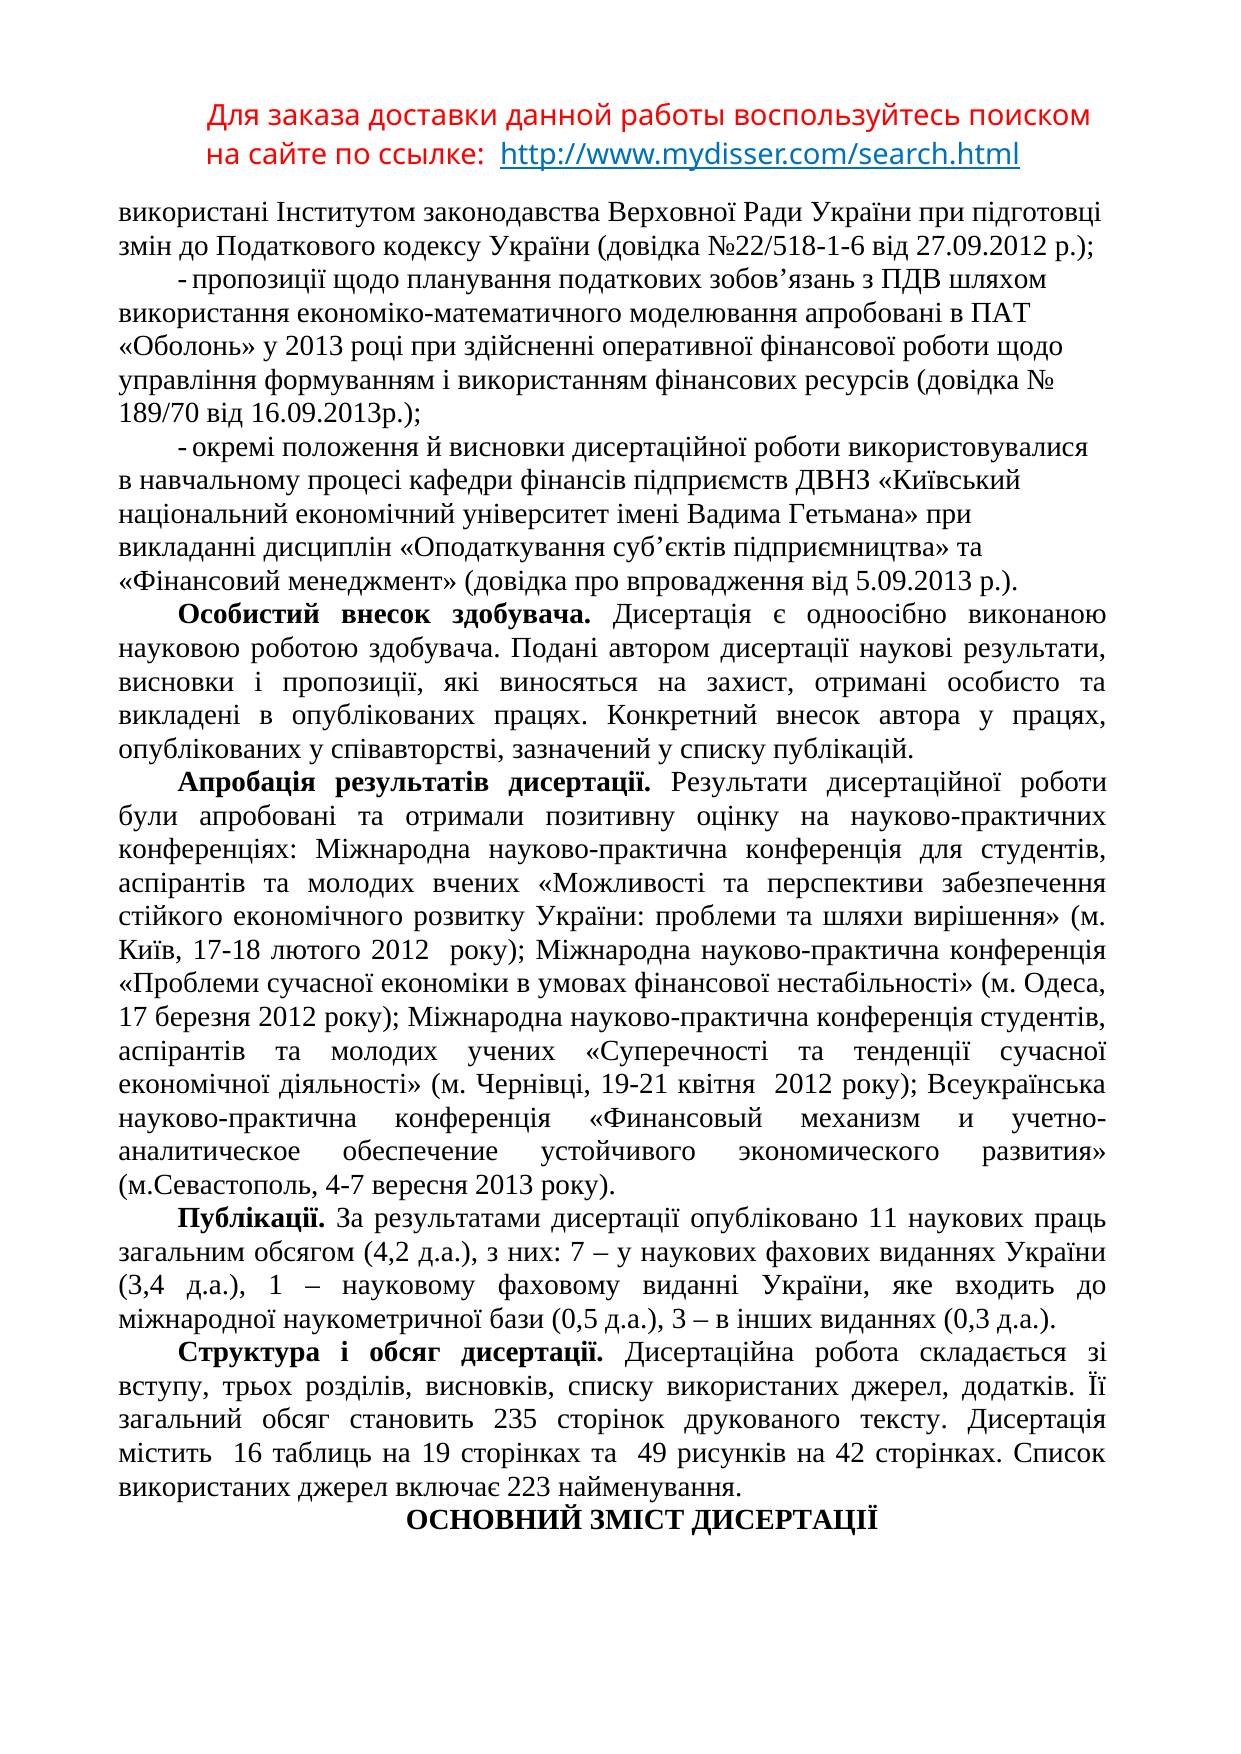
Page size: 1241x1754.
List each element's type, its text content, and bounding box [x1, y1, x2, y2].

text Структура і обсяг дисертації. Дисертаційна робота складається зі вступу, трьох розділів, висновків, списку використаних джерел, додатків. Її загальний обсяг становить 235 сторінок друкованого тексту. Дисертація містить 16 таблиць на 19 сторінках та 49 рисунків на 42 сторінках. Список використаних джерел включає 223 найменування. [118, 1334, 1107, 1502]
list пропозиції щодо планування податкових зобов’язань з ПДВ шляхом використання економіко-математичного моделювання апробовані в ПАТ «Оболонь» у 2013 році при здійсненні оперативної фінансової роботи щодо управління формуванням і використанням фінансових ресурсів (довідка № 189/70 від 16.09.2013р.); [118, 261, 1107, 429]
list окремі положення й висновки дисертаційної роботи використовувалися в навчальному процесі кафедри фінансів підприємств ДВНЗ «Київський національний економічний університет імені Вадима Гетьмана» при викладанні дисциплін «Оподаткування суб’єктів підприємництва» та «Фінансовий менеджмент» (довідка про впровадження від 5.09.2013 р.). [118, 429, 1107, 597]
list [118, 194, 1107, 261]
text Особистий внесок здобувача. Дисертація є одноосібно виконаною науковою роботою здобувача. Подані автором дисертації наукові результати, висновки і пропозиції, які виносяться на захист, отримані особисто та викладені в опублікованих працях. Конкретний внесок автора у працях, опублікованих у співавторстві, зазначений у списку публікацій. [118, 597, 1107, 764]
text Апробація результатів дисертації. Результати дисертаційної роботи були апробовані та отримали позитивну оцінку на науково-практичних конференціях: Міжнародна науково-практична конференція для студентів, аспірантів та молодих вчених «Можливості та перспективи забезпечення стійкого економічного розвитку України: проблеми та шляхи вирішення» (м. Київ, 17-18 лютого 2012 року); Міжнародна науково-практична конференція «Проблеми сучасної економіки в умовах фінансової нестабільності» (м. Одеса, 17 березня 2012 року); Міжнародна науково-практична конференція студентів, аспірантів та молодих учених «Суперечності та тенденції сучасної економічної діяльності» (м. Чернівці, 19-21 квітня 2012 року); Всеукраїнська науково-практична конференція «Финансовый механизм и учетно-аналитическое обеспечение устойчивого экономического развития» (м.Севастополь, 4-7 вересня 2013 року). [118, 764, 1107, 1200]
text Публікації. За результатами дисертації опубліковано 11 наукових праць загальним обсягом (4,2 д.а.), з них: 7 – у наукових фахових виданнях України (3,4 д.а.), 1 – науковому фаховому виданні України, яке входить до міжнародної наукометричної бази (0,5 д.а.), 3 – в інших виданнях (0,3 д.а.). [118, 1200, 1107, 1334]
text ОСНОВНИЙ ЗМІСТ ДИСЕРТАЦІЇ [118, 1502, 1107, 1536]
